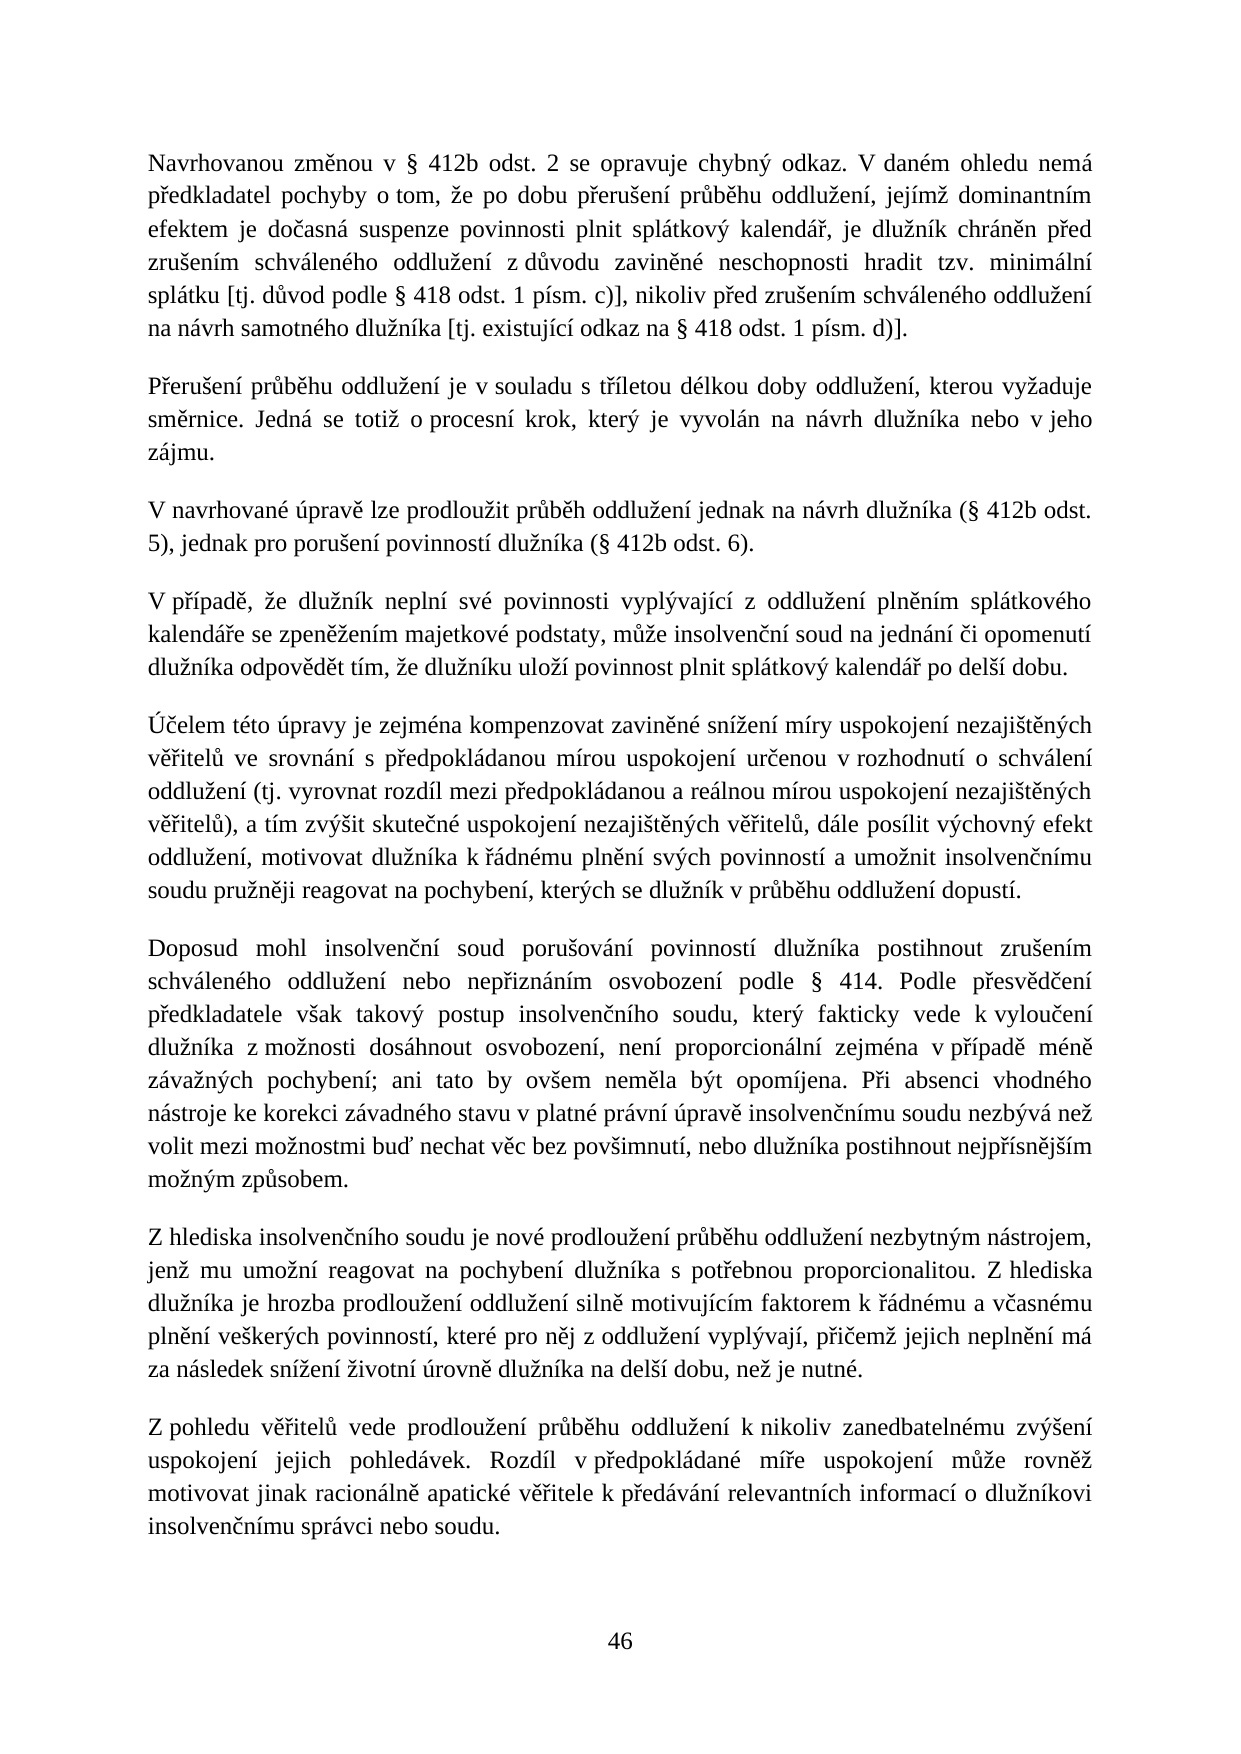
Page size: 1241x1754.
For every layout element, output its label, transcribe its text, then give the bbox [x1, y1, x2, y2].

text Doposud mohl insolvenční soud porušování povinností dlužníka postihnout zrušením schváleného oddlužení nebo nepřiznáním osvobození podle § 414. Podle přesvědčení předkladatele však takový postup insolvenčního soudu, který fakticky vede k vyloučení dlužníka z možnosti dosáhnout osvobození, není proporcionální zejména v případě méně závažných pochybení; ani tato by ovšem neměla být opomíjena. Při absenci vhodného nástroje ke korekci závadného stavu v platné právní úpravě insolvenčnímu soudu nezbývá než volit mezi možnostmi buď nechat věc bez povšimnutí, nebo dlužníka postihnout nejpřísnějším možným způsobem. [148, 933, 1093, 1193]
text Z hlediska insolvenčního soudu je nové prodloužení průběhu oddlužení nezbytným nástrojem, jenž mu umožní reagovat na pochybení dlužníka s potřebnou proporcionalitou. Z hlediska dlužníka je hrozba prodloužení oddlužení silně motivujícím faktorem k řádnému a včasnému plnění veškerých povinností, které pro něj z oddlužení vyplývají, přičemž jejich neplnění má za následek snížení životní úrovně dlužníka na delší dobu, než je nutné. [148, 1222, 1093, 1383]
text V navrhované úpravě lze prodloužit průběh oddlužení jednak na návrh dlužníka (§ 412b odst. 5), jednak pro porušení povinností dlužníka (§ 412b odst. 6). [148, 495, 1093, 557]
text Z pohledu věřitelů vede prodloužení průběhu oddlužení k nikoliv zanedbatelnému zvýšení uspokojení jejich pohledávek. Rozdíl v předpokládané míře uspokojení může rovněž motivovat jinak racionálně apatické věřitele k předávání relevantních informací o dlužníkovi insolvenčnímu správci nebo soudu. [148, 1412, 1093, 1540]
text Účelem této úpravy je zejména kompenzovat zaviněné snížení míry uspokojení nezajištěných věřitelů ve srovnání s předpokládanou mírou uspokojení určenou v rozhodnutí o schválení oddlužení (tj. vyrovnat rozdíl mezi předpokládanou a reálnou mírou uspokojení nezajištěných věřitelů), a tím zvýšit skutečné uspokojení nezajištěných věřitelů, dále posílit výchovný efekt oddlužení, motivovat dlužníka k řádnému plnění svých povinností a umožnit insolvenčnímu soudu pružněji reagovat na pochybení, kterých se dlužník v průběhu oddlužení dopustí. [148, 710, 1093, 904]
text V případě, že dlužník neplní své povinnosti vyplývající z oddlužení plněním splátkového kalendáře se zpeněžením majetkové podstaty, může insolvenční soud na jednání či opomenutí dlužníka odpovědět tím, že dlužníku uloží povinnost plnit splátkový kalendář po delší dobu. [148, 586, 1093, 681]
text Přerušení průběhu oddlužení je v souladu s tříletou délkou doby oddlužení, kterou vyžaduje směrnice. Jedná se totiž o procesní krok, který je vyvolán na návrh dlužníka nebo v jeho zájmu. [148, 371, 1093, 466]
text Navrhovanou změnou v § 412b odst. 2 se opravuje chybný odkaz. V daném ohledu nemá předkladatel pochyby o tom, že po dobu přerušení průběhu oddlužení, jejímž dominantním efektem je dočasná suspenze povinnosti plnit splátkový kalendář, je dlužník chráněn před zrušením schváleného oddlužení z důvodu zaviněné neschopnosti hradit tzv. minimální splátku [tj. důvod podle § 418 odst. 1 písm. c)], nikoliv před zrušením schváleného oddlužení na návrh samotného dlužníka [tj. existující odkaz na § 418 odst. 1 písm. d)]. [148, 148, 1093, 341]
